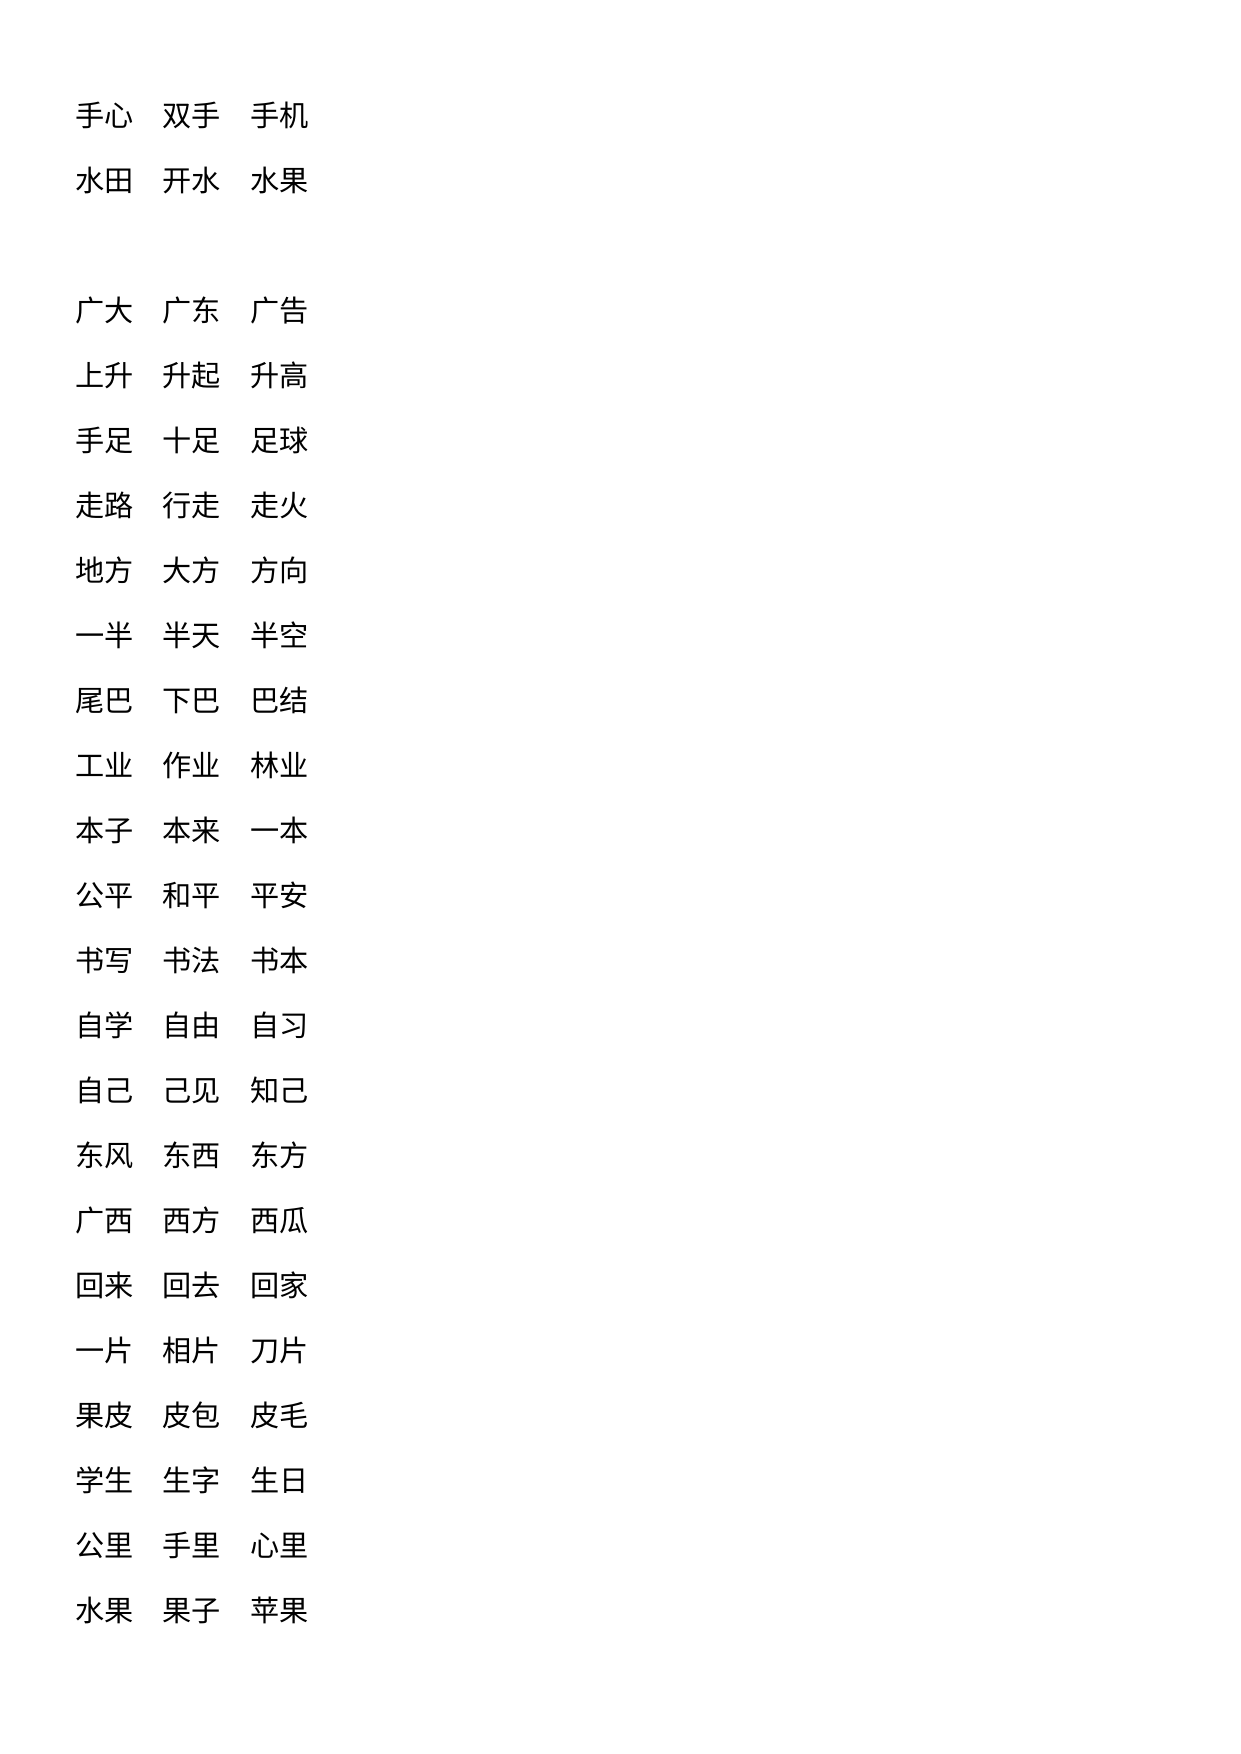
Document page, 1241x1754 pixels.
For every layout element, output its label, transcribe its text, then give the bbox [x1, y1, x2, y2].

text 自学 自由 自习 [75, 991, 1165, 1056]
text 自己 己见 知己 [75, 1056, 1165, 1121]
text 手心 双手 手机 [75, 81, 1165, 146]
text 手足 十足 足球 [75, 406, 1165, 471]
text 广西 西方 西瓜 [75, 1186, 1165, 1251]
text 本子 本来 一本 [75, 796, 1165, 861]
text 果皮 皮包 皮毛 [75, 1381, 1165, 1446]
text 一半 半天 半空 [75, 601, 1165, 666]
text 水田 开水 水果 [75, 146, 1165, 211]
text 公平 和平 平安 [75, 861, 1165, 926]
text 工业 作业 林业 [75, 731, 1165, 796]
text 走路 行走 走火 [75, 471, 1165, 536]
text 学生 生字 生日 [75, 1446, 1165, 1511]
text 公里 手里 心里 [75, 1511, 1165, 1576]
text 一片 相片 刀片 [75, 1316, 1165, 1381]
text 回来 回去 回家 [75, 1251, 1165, 1316]
text 东风 东西 东方 [75, 1121, 1165, 1186]
text 水果 果子 苹果 [75, 1576, 1165, 1641]
text 书写 书法 书本 [75, 926, 1165, 991]
text 上升 升起 升高 [75, 341, 1165, 406]
text 广大 广东 广告 [75, 276, 1165, 341]
text 尾巴 下巴 巴结 [75, 666, 1165, 731]
text 地方 大方 方向 [75, 536, 1165, 601]
